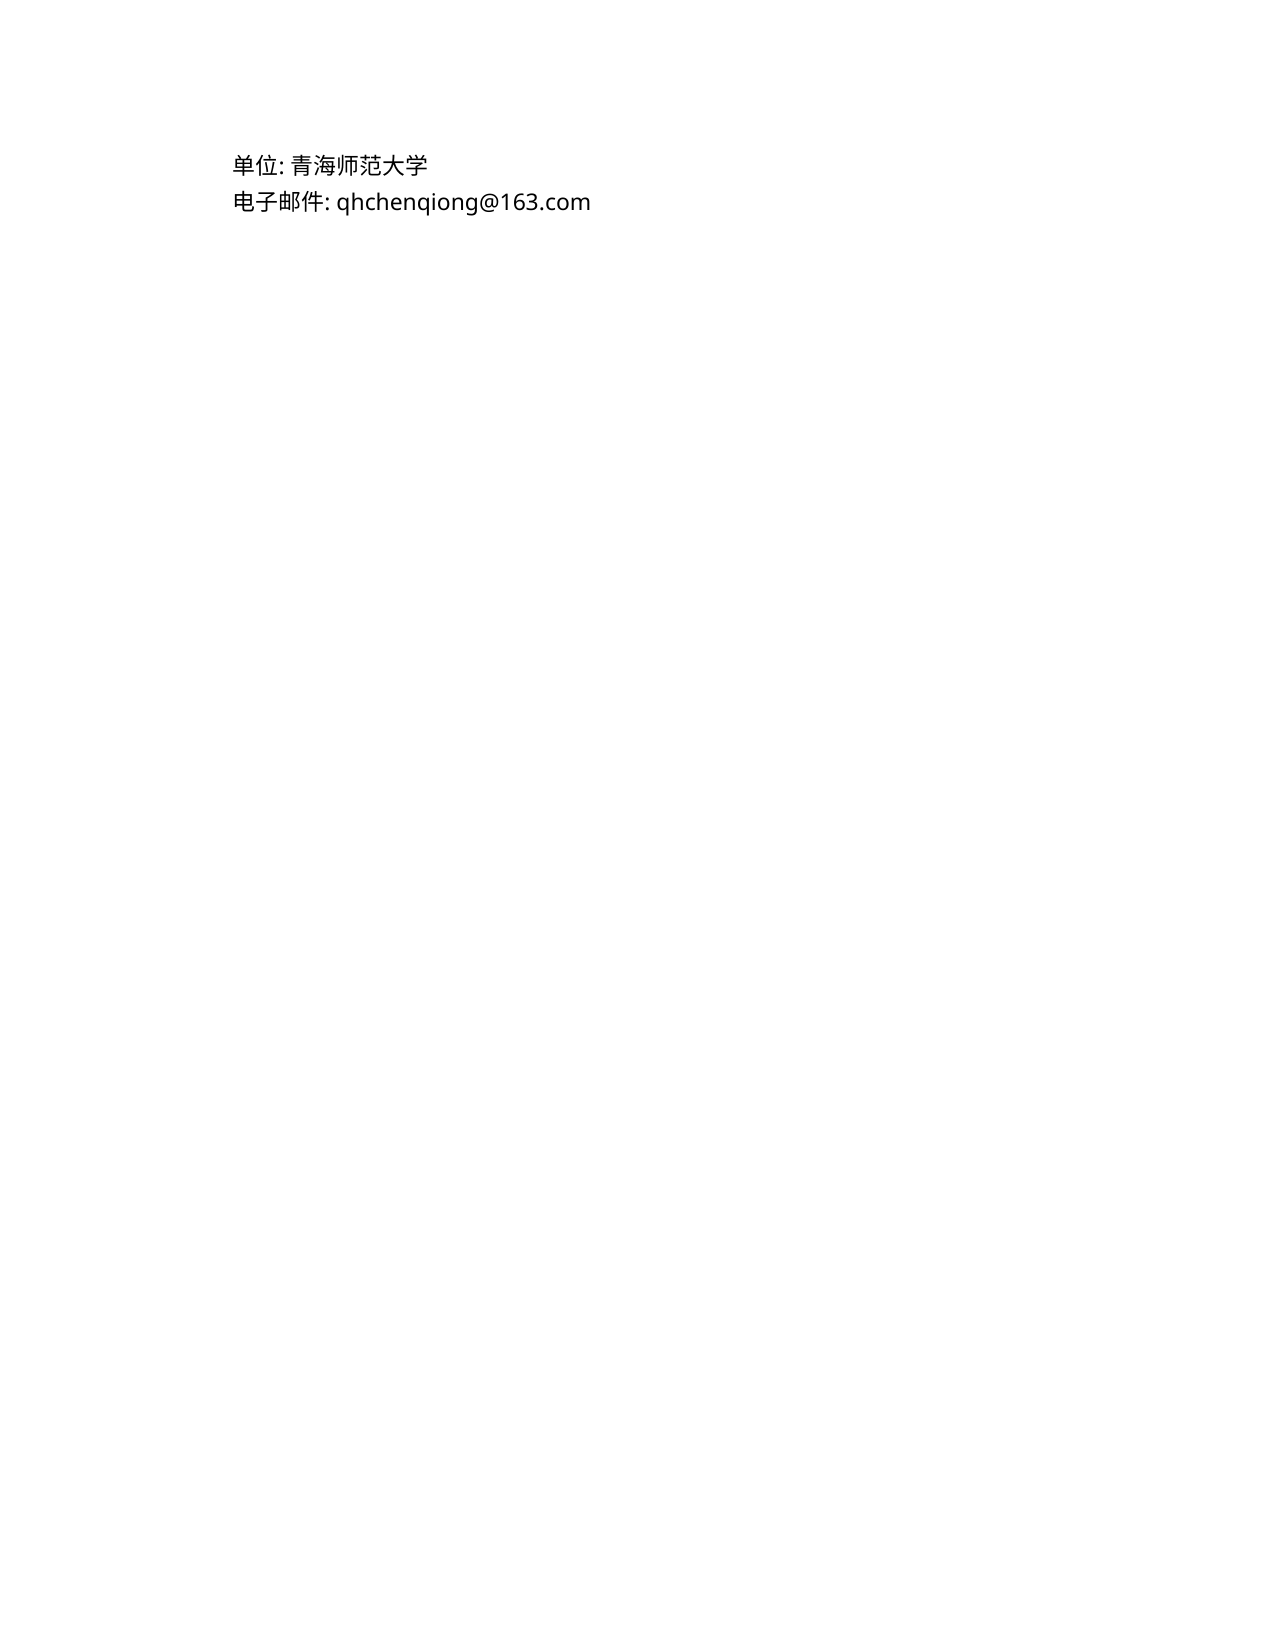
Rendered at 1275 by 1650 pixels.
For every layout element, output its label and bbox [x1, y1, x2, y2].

text [232, 150, 1087, 289]
